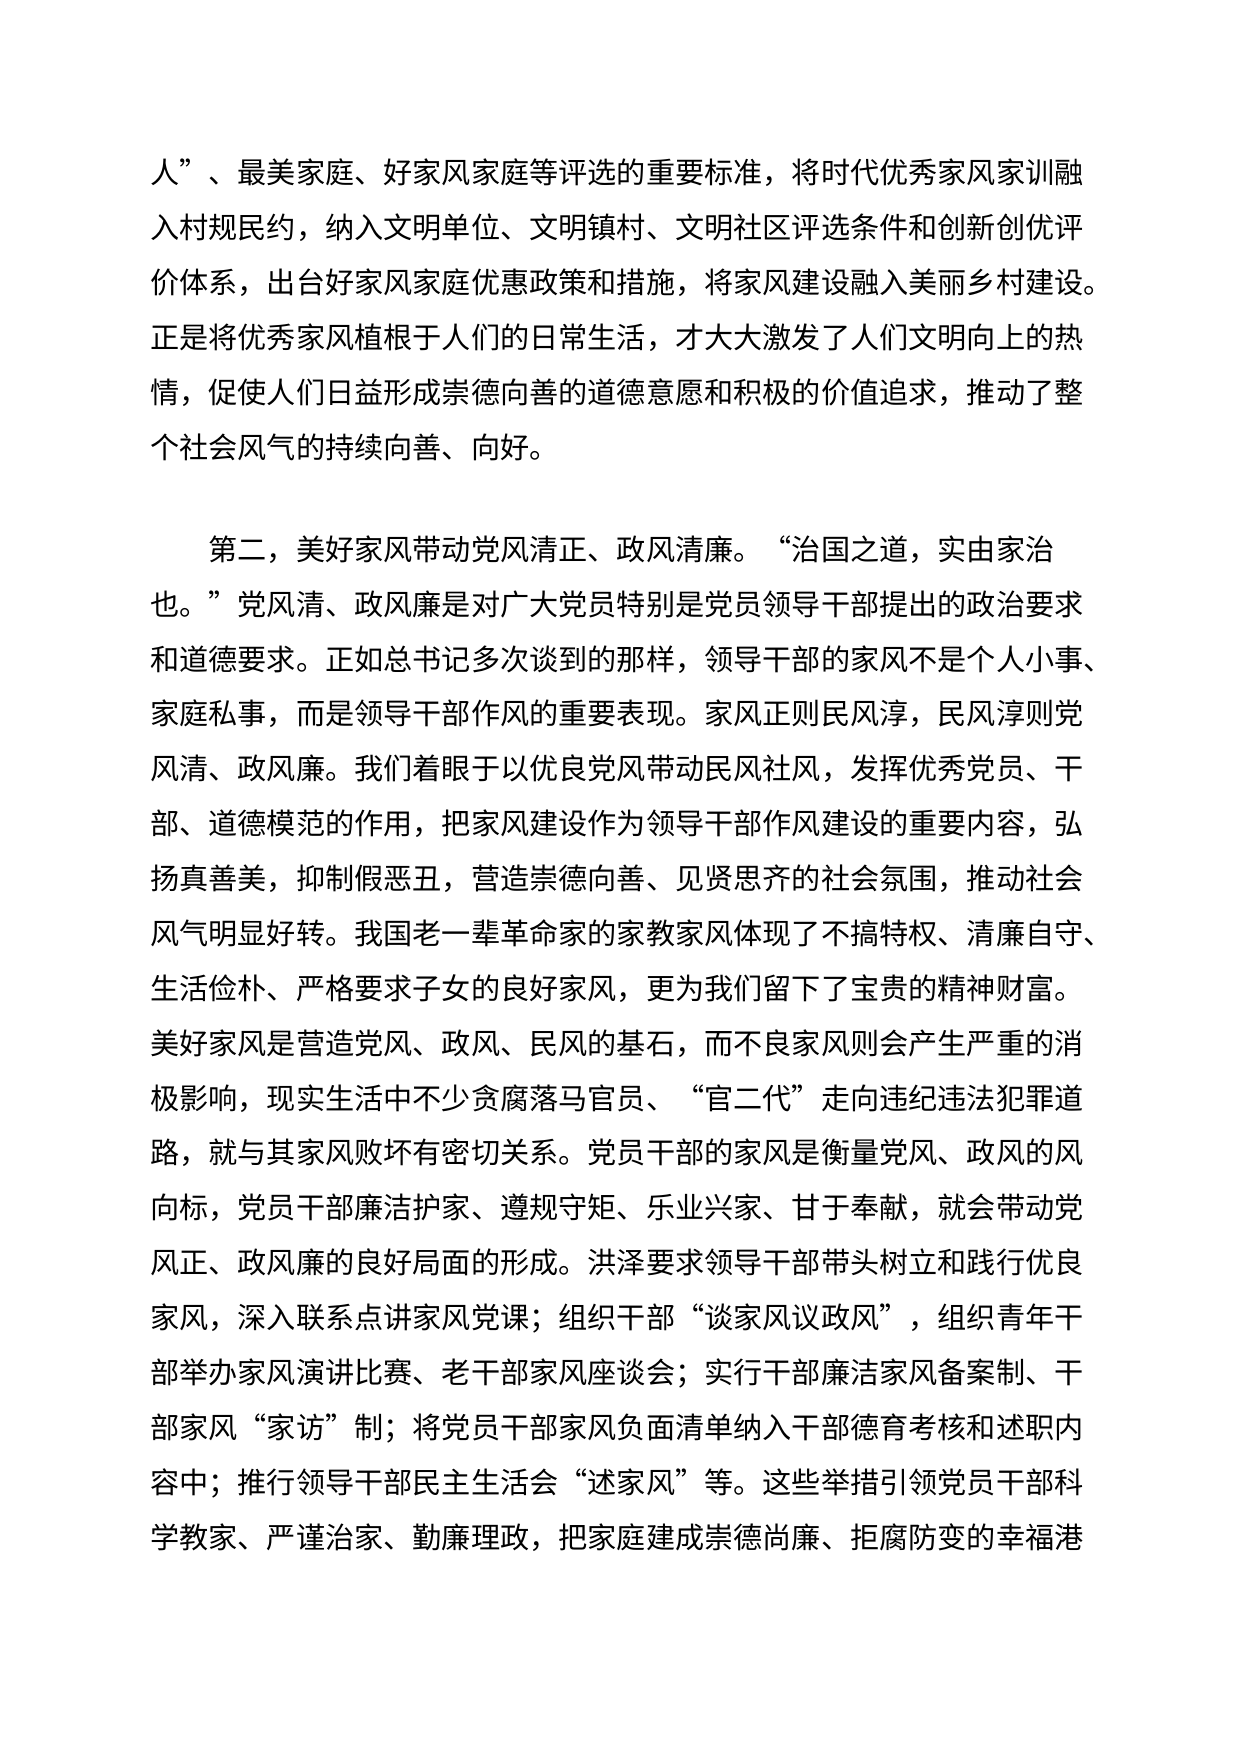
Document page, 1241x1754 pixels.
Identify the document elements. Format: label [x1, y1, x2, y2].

text [150, 526, 1090, 1557]
text [150, 150, 1090, 467]
